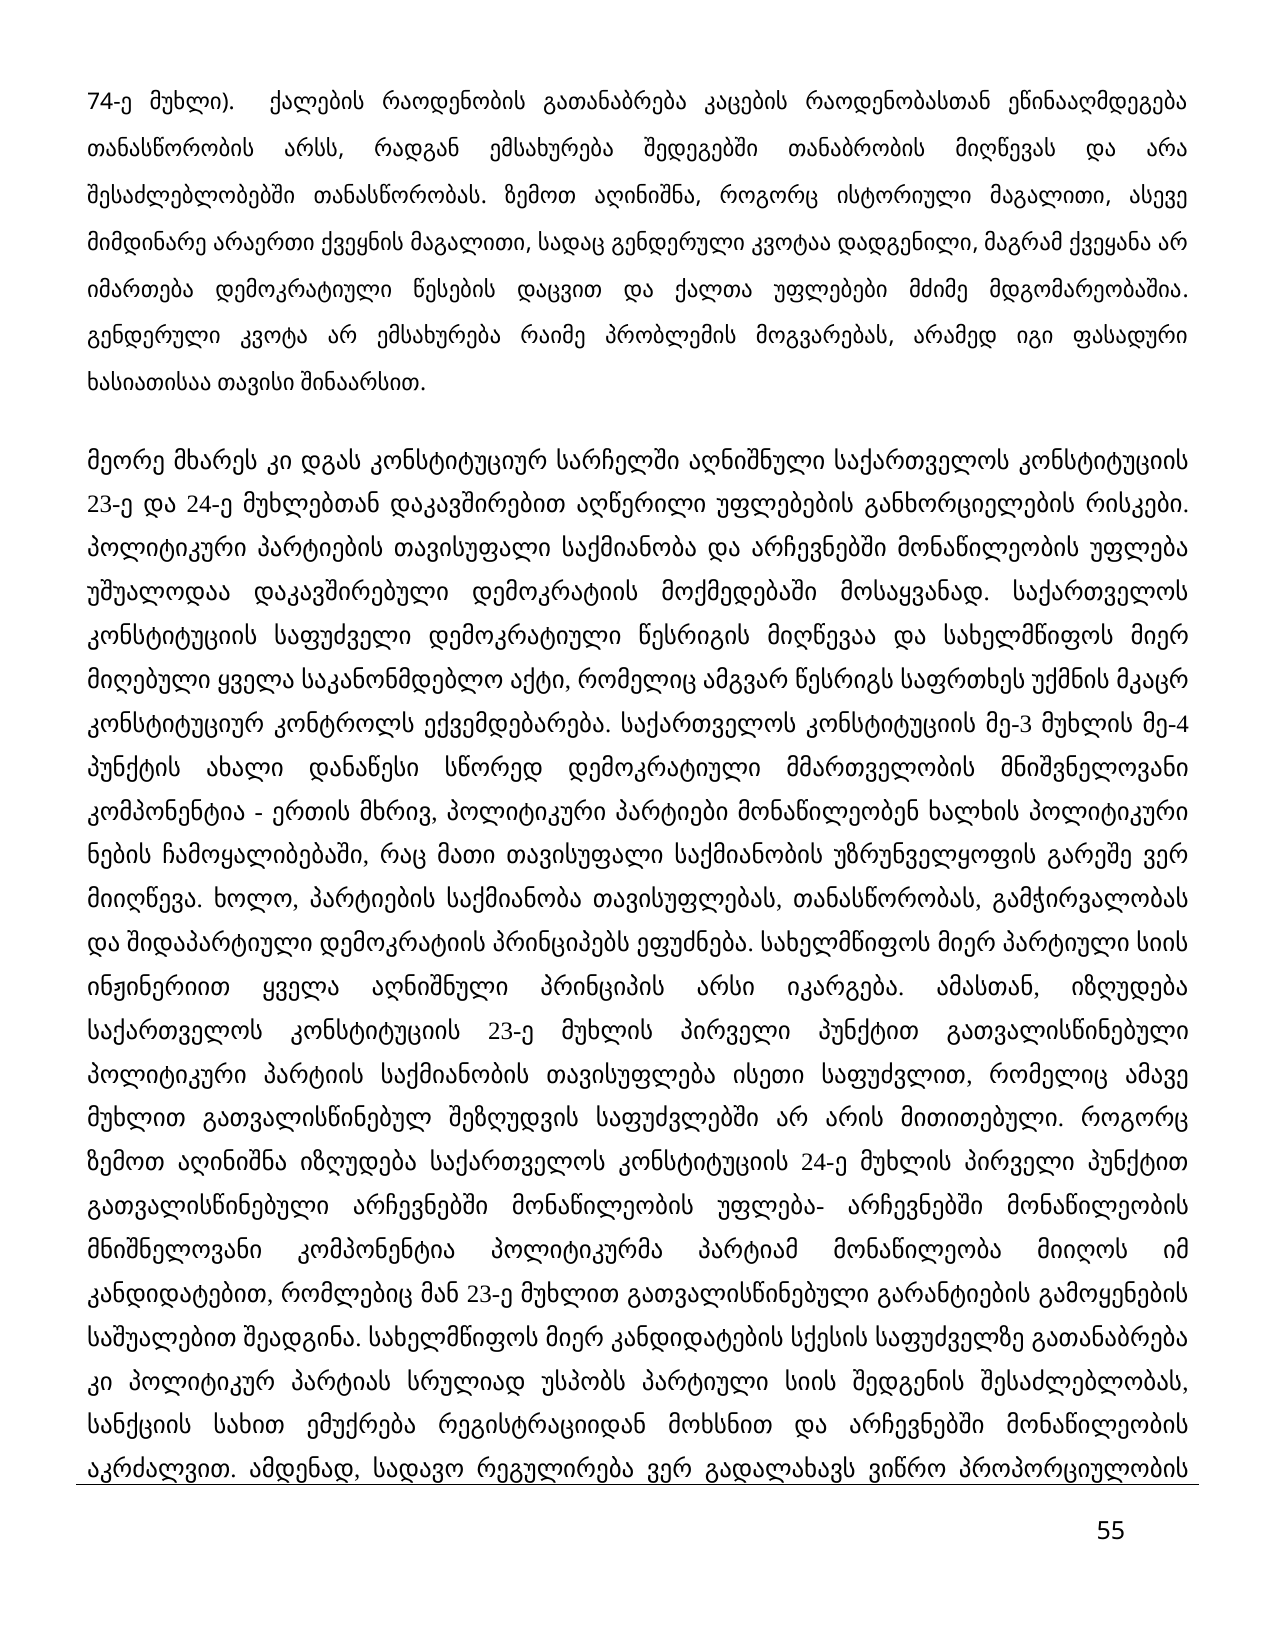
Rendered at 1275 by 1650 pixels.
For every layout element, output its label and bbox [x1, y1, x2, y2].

table_header [76, 85, 1199, 1484]
